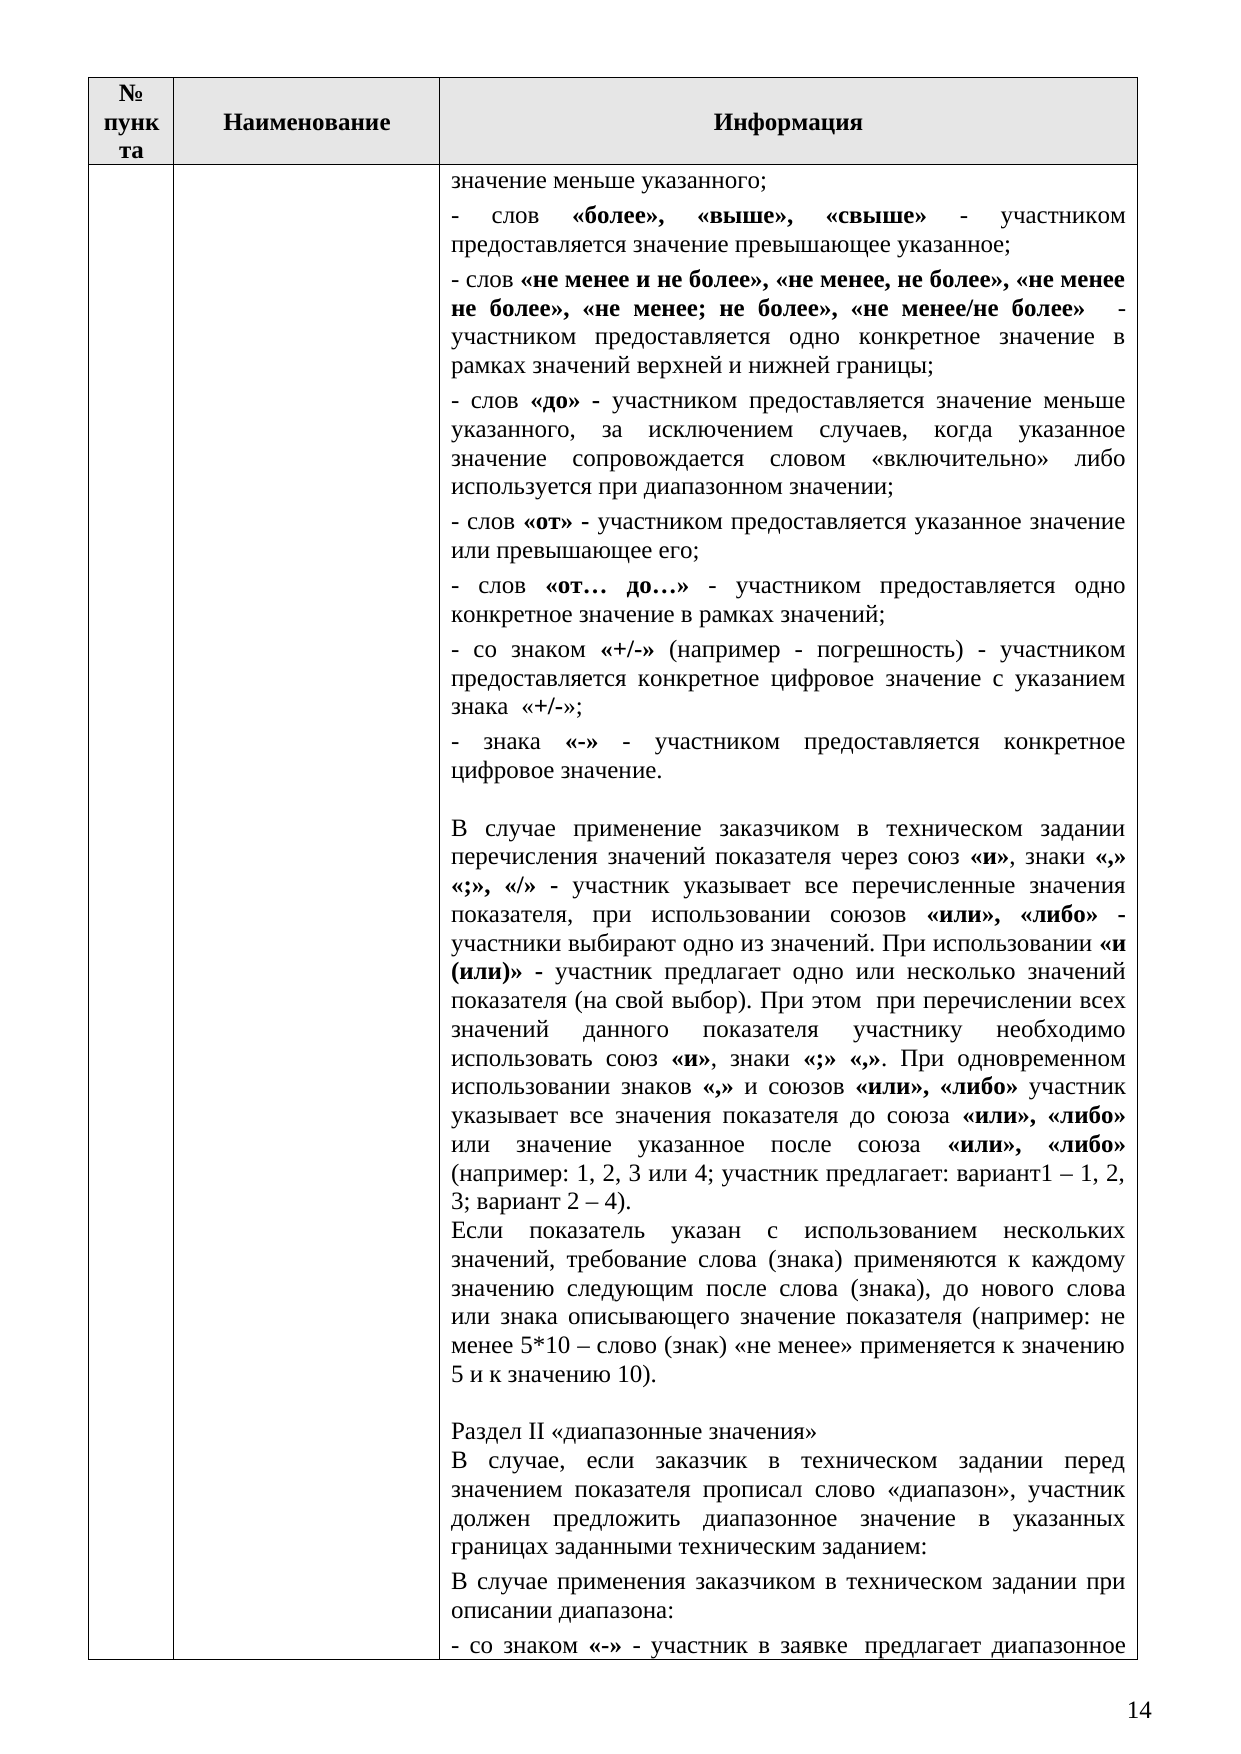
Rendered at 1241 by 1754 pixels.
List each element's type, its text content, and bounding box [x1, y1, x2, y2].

table_header Информация [440, 78, 1137, 164]
table_cell [89, 165, 173, 1659]
table_header Наименование [174, 78, 439, 164]
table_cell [440, 165, 1137, 1659]
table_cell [174, 165, 439, 1659]
table_header № пункта [89, 78, 173, 164]
